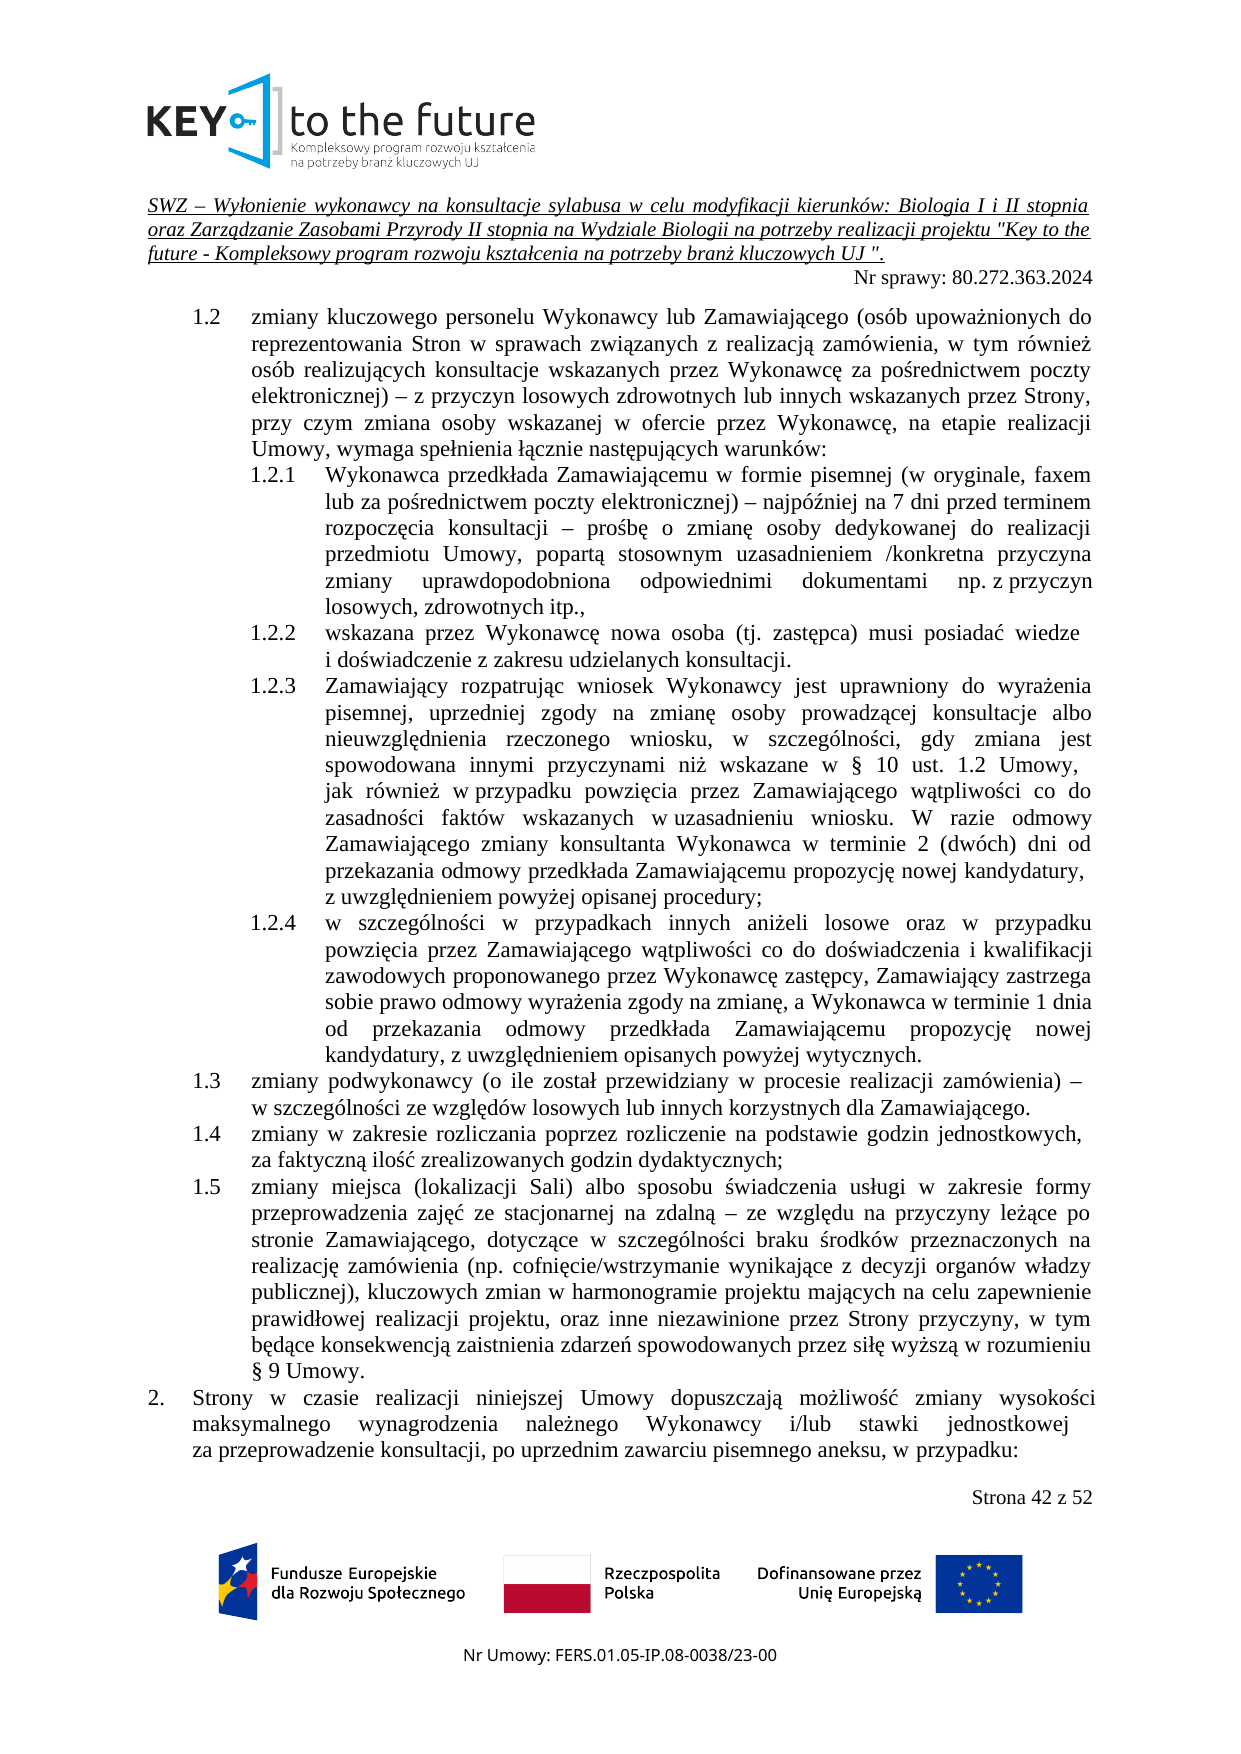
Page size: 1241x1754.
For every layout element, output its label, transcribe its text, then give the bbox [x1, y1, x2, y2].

list zmiany miejsca (lokalizacji Sali) albo sposobu świadczenia usługi w zakresie formy przeprowadzenia zajęć ze stacjonarnej na zdalną – ze względu na przyczyny leżące po stronie Zamawiającego, dotyczące w szczególności braku środków przeznaczonych na realizację zamówienia (np. cofnięcie/wstrzymanie wynikające z decyzji organów władzy publicznej), kluczowych zmian w harmonogramie projektu mających na celu zapewnienie prawidłowej realizacji projektu, oraz inne niezawinione przez Strony przyczyny, w tym będące konsekwencją zaistnienia zdarzeń spowodowanych przez siłę wyższą w rozumieniu § 9 Umowy. [192, 1173, 1092, 1384]
list zmiany w zakresie rozliczania poprzez rozliczenie na podstawie godzin jednostkowych, za faktyczną ilość zrealizowanych godzin dydaktycznych; [192, 1120, 1092, 1173]
list Zamawiający rozpatrując wniosek Wykonawcy jest uprawniony do wyrażenia pisemnej, uprzedniej zgody na zmianę osoby prowadzącej konsultacje albo nieuwzględnienia rzeczonego wniosku, w szczególności, gdy zmiana jest spowodowana innymi przyczynami niż wskazane w § 10 ust. 1.2 Umowy, jak również w przypadku powzięcia przez Zamawiającego wątpliwości co do zasadności faktów wskazanych w uzasadnieniu wniosku. W razie odmowy Zamawiającego zmiany konsultanta Wykonawca w terminie 2 (dwóch) dni od przekazania odmowy przedkłada Zamawiającemu propozycję nowej kandydatury, z uwzględnieniem powyżej opisanej procedury; [250, 672, 1092, 909]
list zmiany podwykonawcy (o ile został przewidziany w procesie realizacji zamówienia) – w szczególności ze względów losowych lub innych korzystnych dla Zamawiającego. [192, 1067, 1092, 1120]
picture [147, 73, 267, 169]
picture [199, 1523, 1042, 1629]
list w szczególności w przypadkach innych aniżeli losowe oraz w przypadku powzięcia przez Zamawiającego wątpliwości co do doświadczenia i kwalifikacji zawodowych proponowanego przez Wykonawcę zastępcy, Zamawiający zastrzega sobie prawo odmowy wyrażenia zgody na zmianę, a Wykonawca w terminie 1 dnia od przekazania odmowy przedkłada Zamawiającemu propozycję nowej kandydatury, z uwzględnieniem opisanych powyżej wytycznych. [250, 909, 1092, 1067]
list Wykonawca przedkłada Zamawiającemu w formie pisemnej (w oryginale, faxem lub za pośrednictwem poczty elektronicznej) – najpóźniej na 7 dni przed terminem rozpoczęcia konsultacji – prośbę o zmianę osoby dedykowanej do realizacji przedmiotu Umowy, popartą stosownym uzasadnieniem /konkretna przyczyna zmiany uprawdopodobniona odpowiednimi dokumentami np. z przyczyn losowych, zdrowotnych itp., [250, 461, 1092, 619]
picture [271, 73, 535, 169]
list Strony w czasie realizacji niniejszej Umowy dopuszczają możliwość zmiany wysokości maksymalnego wynagrodzenia należnego Wykonawcy i/lub stawki jednostkowej za przeprowadzenie konsultacji, po uprzednim zawarciu pisemnego aneksu, w przypadku: [148, 1384, 1097, 1463]
list zmiany kluczowego personelu Wykonawcy lub Zamawiającego (osób upoważnionych do reprezentowania Stron w sprawach związanych z realizacją zamówienia, w tym również osób realizujących konsultacje wskazanych przez Wykonawcę za pośrednictwem poczty elektronicznej) – z przyczyn losowych zdrowotnych lub innych wskazanych przez Strony, przy czym zmiana osoby wskazanej w ofercie przez Wykonawcę, na etapie realizacji Umowy, wymaga spełnienia łącznie następujących warunków: [192, 303, 1092, 461]
list wskazana przez Wykonawcę nowa osoba (tj. zastępca) musi posiadać wiedze i doświadczenie z zakresu udzielanych konsultacji. [250, 619, 1092, 672]
